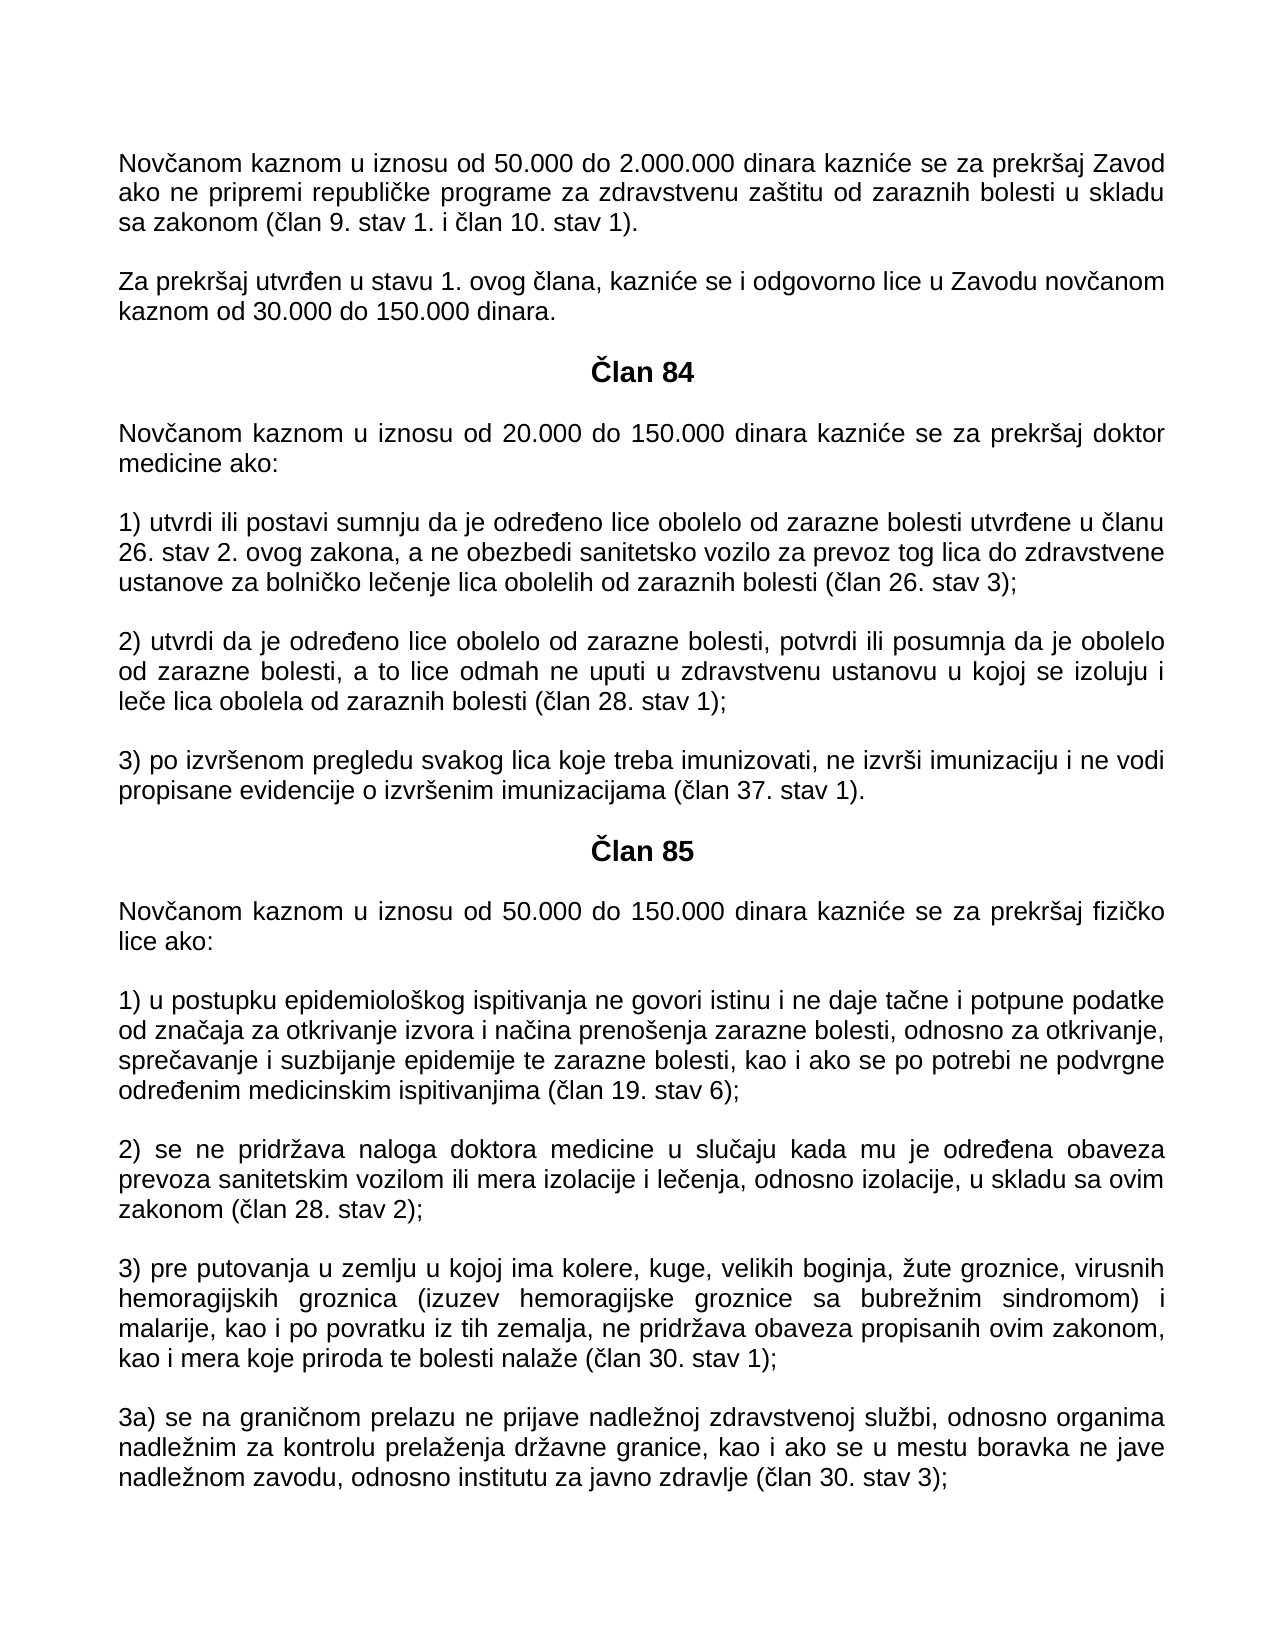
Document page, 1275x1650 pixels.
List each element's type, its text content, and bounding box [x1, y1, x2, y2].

text Član 84 [118, 355, 1167, 389]
text 1) u postupku epidemiološkog ispitivanja ne govori istinu i ne daje tačne i potpune podatke od značaja za otkrivanje izvora i načina prenošenja zarazne bolesti, odnosno za otkrivanje, sprečavanje i suzbijanje epidemije te zarazne bolesti, kao i ako se po potrebi ne podvrgne određenim medicinskim ispitivanjima (član 19. stav 6); [118, 985, 1167, 1105]
text Član 85 [118, 834, 1167, 867]
text Za prekršaj utvrđen u stavu 1. ovog člana, kazniće se i odgovorno lice u Zavodu novčanom kaznom od 30.000 do 150.000 dinara. [118, 266, 1167, 326]
text 2) utvrdi da je određeno lice obolelo od zarazne bolesti, potvrdi ili posumnja da je obolelo od zarazne bolesti, a to lice odmah ne uputi u zdravstvenu ustanovu u kojoj se izoluju i leče lica obolela od zaraznih bolesti (član 28. stav 1); [118, 626, 1167, 716]
text Novčanom kaznom u iznosu od 50.000 do 150.000 dinara kazniće se za prekršaj fizičko lice ako: [118, 896, 1167, 956]
text 3) po izvršenom pregledu svakog lica koje treba imunizovati, ne izvrši imunizaciju i ne vodi propisane evidencije o izvršenim imunizacijama (član 37. stav 1). [118, 745, 1167, 804]
text 3a) se na graničnom prelazu ne prijave nadležnoj zdravstvenoj službi, odnosno organima nadležnim za kontrolu prelaženja državne granice, kao i ako se u mestu boravka ne jave nadležnom zavodu, odnosno institutu za javno zdravlje (član 30. stav 3); [118, 1402, 1167, 1491]
text Novčanom kaznom u iznosu od 50.000 do 2.000.000 dinara kazniće se za prekršaj Zavod ako ne pripremi republičke programe za zdravstvenu zaštitu od zaraznih bolesti u skladu sa zakonom (član 9. stav 1. i član 10. stav 1). [118, 148, 1167, 237]
text 1) utvrdi ili postavi sumnju da je određeno lice obolelo od zarazne bolesti utvrđene u članu 26. stav 2. ovog zakona, a ne obezbedi sanitetsko vozilo za prevoz tog lica do zdravstvene ustanove za bolničko lečenje lica obolelih od zaraznih bolesti (član 26. stav 3); [118, 507, 1167, 597]
text 3) pre putovanja u zemlju u kojoj ima kolere, kuge, velikih boginja, žute groznice, virusnih hemoragijskih groznica (izuzev hemoragijske groznice sa bubrežnim sindromom) i malarije, kao i po povratku iz tih zemalja, ne pridržava obaveza propisanih ovim zakonom, kao i mera koje priroda te bolesti nalaže (član 30. stav 1); [118, 1253, 1167, 1373]
text 2) se ne pridržava naloga doktora medicine u slučaju kada mu je određena obaveza prevoza sanitetskim vozilom ili mera izolacije i lečenja, odnosno izolacije, u skladu sa ovim zakonom (član 28. stav 2); [118, 1134, 1167, 1224]
text Novčanom kaznom u iznosu od 20.000 do 150.000 dinara kazniće se za prekršaj doktor medicine ako: [118, 418, 1167, 478]
